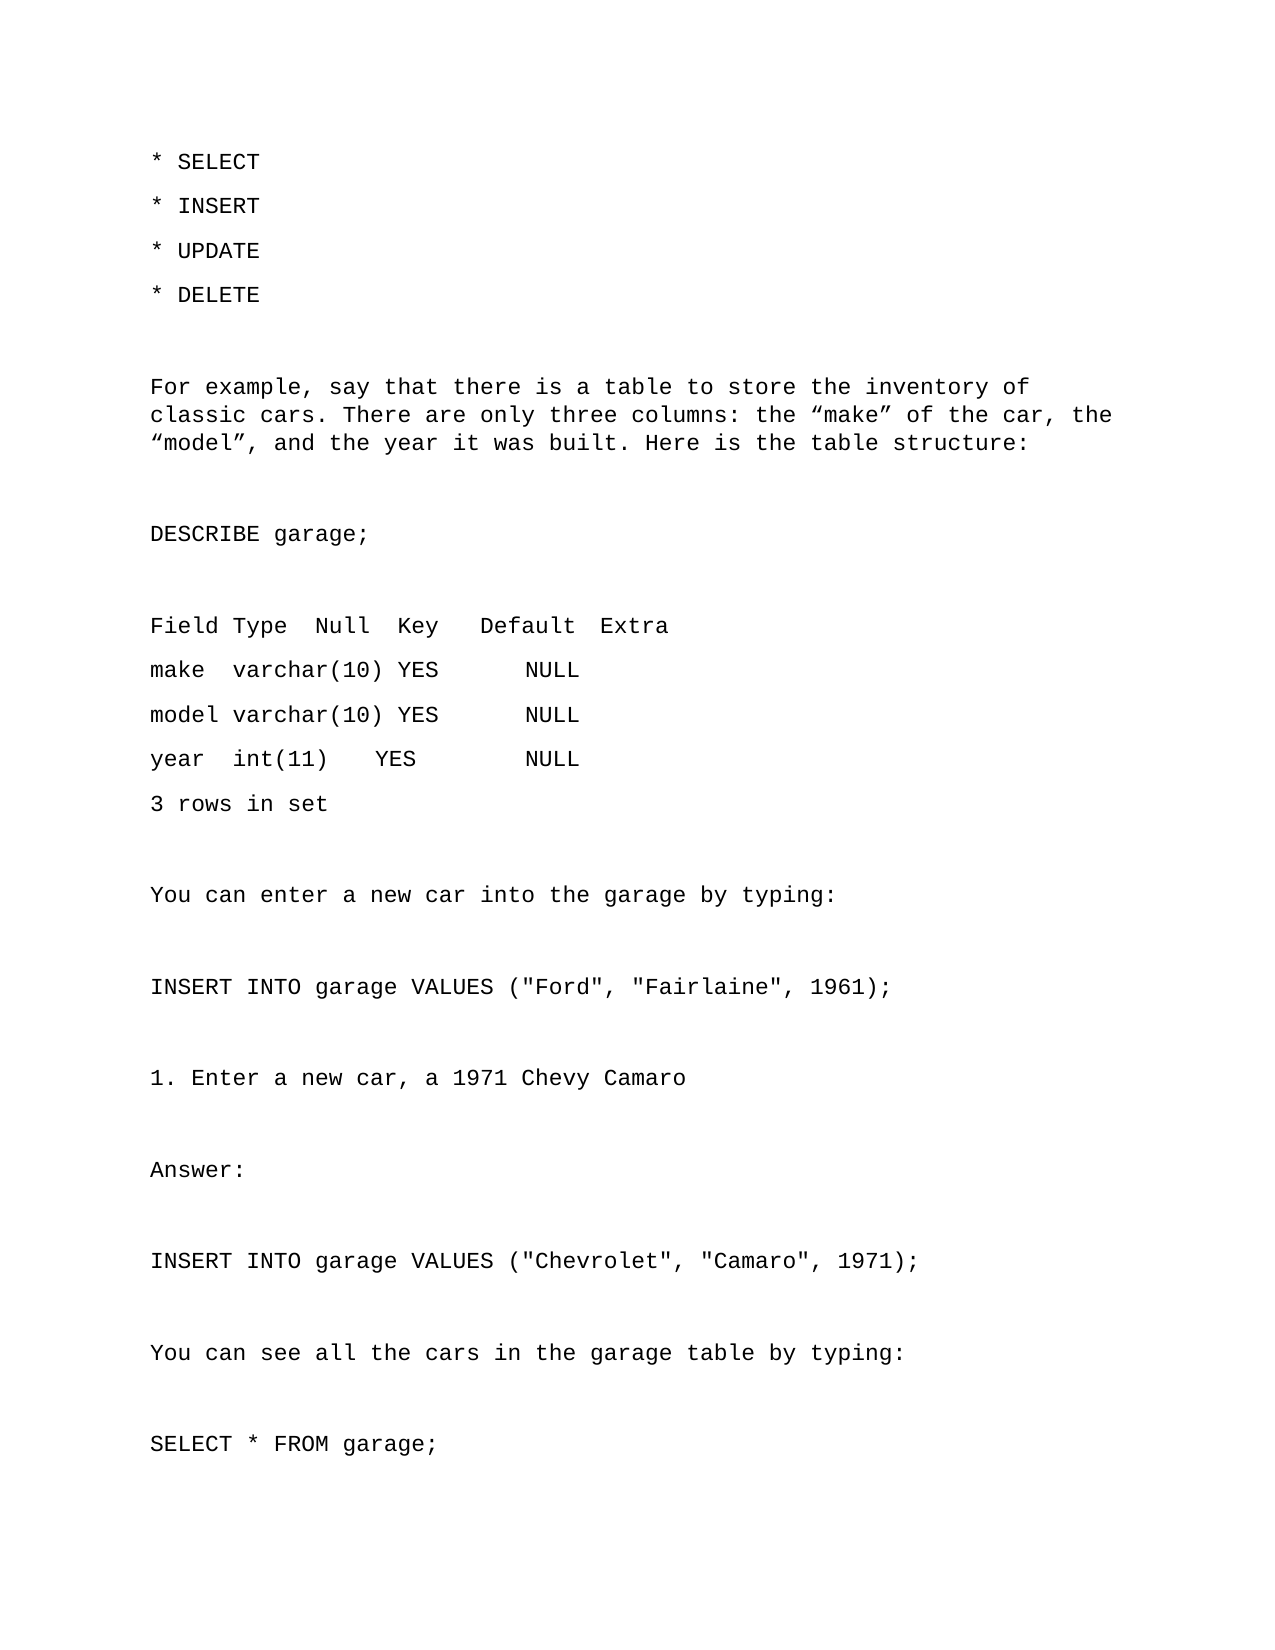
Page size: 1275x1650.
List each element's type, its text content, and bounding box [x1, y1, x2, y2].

text SELECT * FROM garage; [150, 1432, 1125, 1458]
text make varchar(10) YES NULL [150, 658, 1125, 684]
text * UPDATE [150, 239, 1125, 265]
text INSERT INTO garage VALUES ("Ford", "Fairlaine", 1961); [150, 975, 1125, 1001]
text Field Type Null Key Default Extra [150, 614, 1125, 640]
text DESCRIBE garage; [150, 522, 1125, 548]
text * INSERT [150, 194, 1125, 221]
text You can enter a new car into the garage by typing: [150, 884, 1125, 910]
text * SELECT [150, 150, 1125, 176]
text model varchar(10) YES NULL [150, 703, 1125, 729]
text INSERT INTO garage VALUES ("Chevrolet", "Camaro", 1971); [150, 1249, 1125, 1276]
text You can see all the cars in the garage table by typing: [150, 1341, 1125, 1367]
text Answer: [150, 1158, 1125, 1184]
text year int(11) YES NULL [150, 748, 1125, 774]
text 3 rows in set [150, 792, 1125, 818]
text 1. Enter a new car, a 1971 Chevy Camaro [150, 1067, 1125, 1093]
text * DELETE [150, 284, 1125, 310]
text For example, say that there is a table to store the inventory of classic cars. There are only three columns: the “make” of the car, the “model”, and the year it was built. Here is the table structure: [150, 375, 1125, 457]
